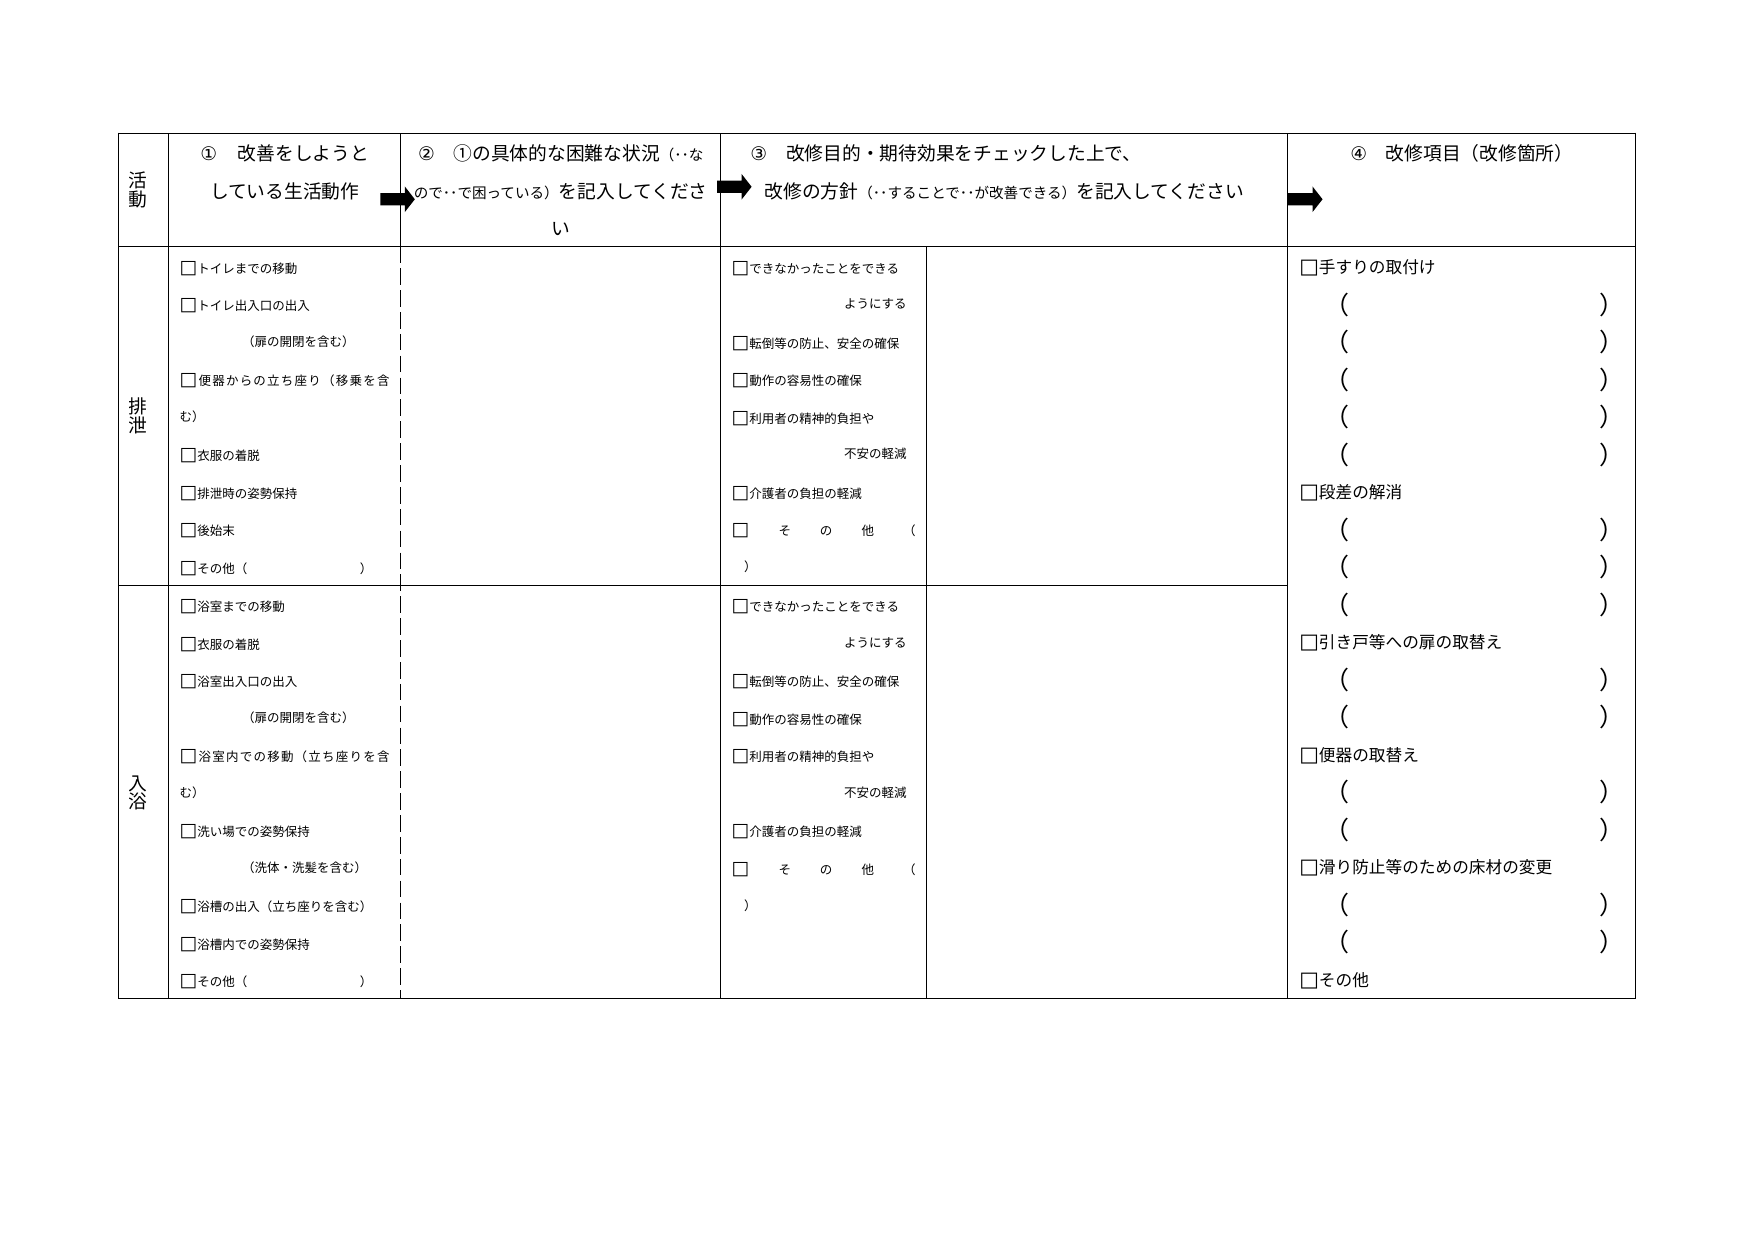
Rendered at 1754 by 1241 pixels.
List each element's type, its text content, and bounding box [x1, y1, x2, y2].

table_cell 入浴 [119, 586, 168, 998]
table_cell [401, 586, 720, 998]
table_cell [721, 586, 926, 998]
table_header ③ 改修目的・期待効果をチェックした上で、 改修の方針（･･することで･･が改善できる）を記入してください [721, 134, 1287, 246]
table_cell [927, 586, 1287, 998]
table_cell [401, 247, 720, 585]
table_cell □できなかったことをできる ようにする □転倒等の防止、安全の確保 □動作の容易性の確保 □利用者の精神的負担や 不安の軽減 □介護者の負担の軽減 □その他（ ） [721, 247, 926, 585]
table_header ② ①の具体的な困難な状況（･･なので･･で困っている）を記入してください [401, 134, 720, 246]
table_cell 排泄 [119, 247, 168, 585]
table_cell □浴室までの移動 □衣服の着脱 □浴室出入口の出入 （扉の開閉を含む） □浴室内での移動（立ち座りを含む） □洗い場での姿勢保持 （洗体・洗髪を含む） □浴槽の出入（立ち座りを含む） □浴槽内での姿勢保持 □その他（ ） [169, 586, 401, 998]
table_header 改善をしようと している生活動作 [169, 134, 400, 246]
table_header 活動 [119, 134, 168, 246]
table_cell □トイレまでの移動 □トイレ出入口の出入 （扉の開閉を含む） □便器からの立ち座り（移乗を含む） □衣服の着脱 □排泄時の姿勢保持 □後始末 □その他（ ） [169, 247, 401, 585]
table_cell □手すりの取付け （ ） （ ） （ ） （ ） （ ） □段差の解消 （ ） （ ） （ ） □引き戸等への扉の取替え （ ） （ ） □便器の取替え （ ） （ ） □滑り防止等のための床材の変更 （ ） （ ） □その他 （ ） （ ） （ ） [1288, 247, 1635, 998]
table_header ④ 改修項目（改修箇所） [1288, 134, 1635, 246]
table_cell [927, 247, 1287, 585]
